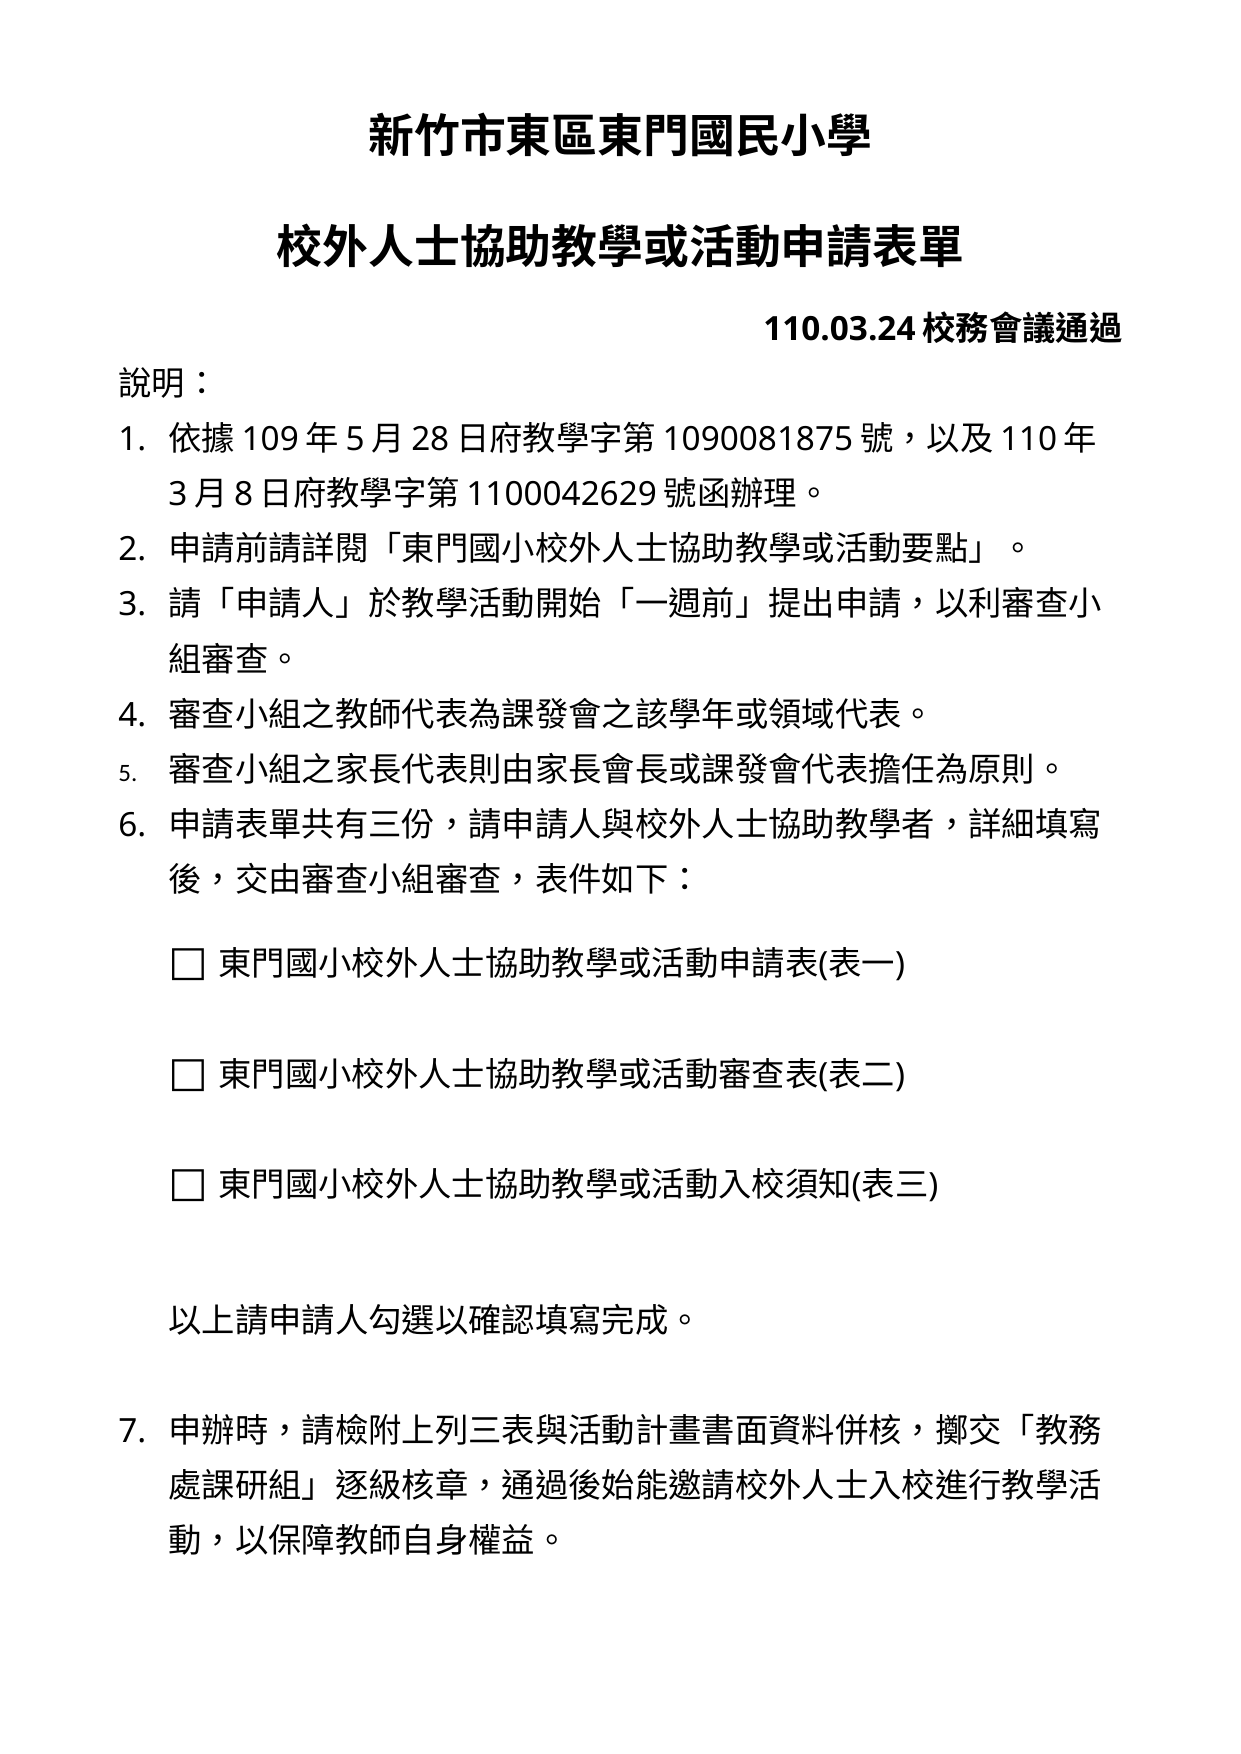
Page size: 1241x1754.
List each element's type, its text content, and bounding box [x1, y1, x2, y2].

list 以上請申請人勾選以確認填寫完成。 [168, 1290, 1122, 1345]
list 審查小組之教師代表為課發會之該學年或領域代表。 [118, 684, 1122, 739]
list 依據109年5月28日府教學字第1090081875號，以及110年3月8日府教學字第1100042629號函辦理。 [118, 408, 1122, 519]
text 110.03.24校務會議通過 [118, 298, 1122, 353]
list 東門國小校外人士協助教學或活動入校須知(表三) [168, 1125, 1122, 1235]
list 申請前請詳閱「東門國小校外人士協助教學或活動要點」。 [118, 519, 1122, 574]
text 校外人士協助教學或活動申請表單 [118, 188, 1122, 298]
list 請「申請人」於教學活動開始「一週前」提出申請，以利審查小組審查。 [118, 574, 1122, 684]
list 申辦時，請檢附上列三表與活動計畫書面資料併核，擲交「教務處課研組」逐級核章，通過後始能邀請校外人士入校進行教學活動，以保障教師自身權益。 [118, 1400, 1122, 1566]
text 新竹市東區東門國民小學 [118, 78, 1122, 188]
list 申請表單共有三份，請申請人與校外人士協助教學者，詳細填寫後，交由審查小組審查，表件如下： [118, 794, 1122, 904]
list 東門國小校外人士協助教學或活動審查表(表二) [168, 1015, 1122, 1125]
list 審查小組之家長代表則由家長會長或課發會代表擔任為原則。 [118, 739, 1122, 794]
list 東門國小校外人士協助教學或活動申請表(表一) [168, 904, 1122, 1015]
text 說明： [118, 353, 1122, 408]
